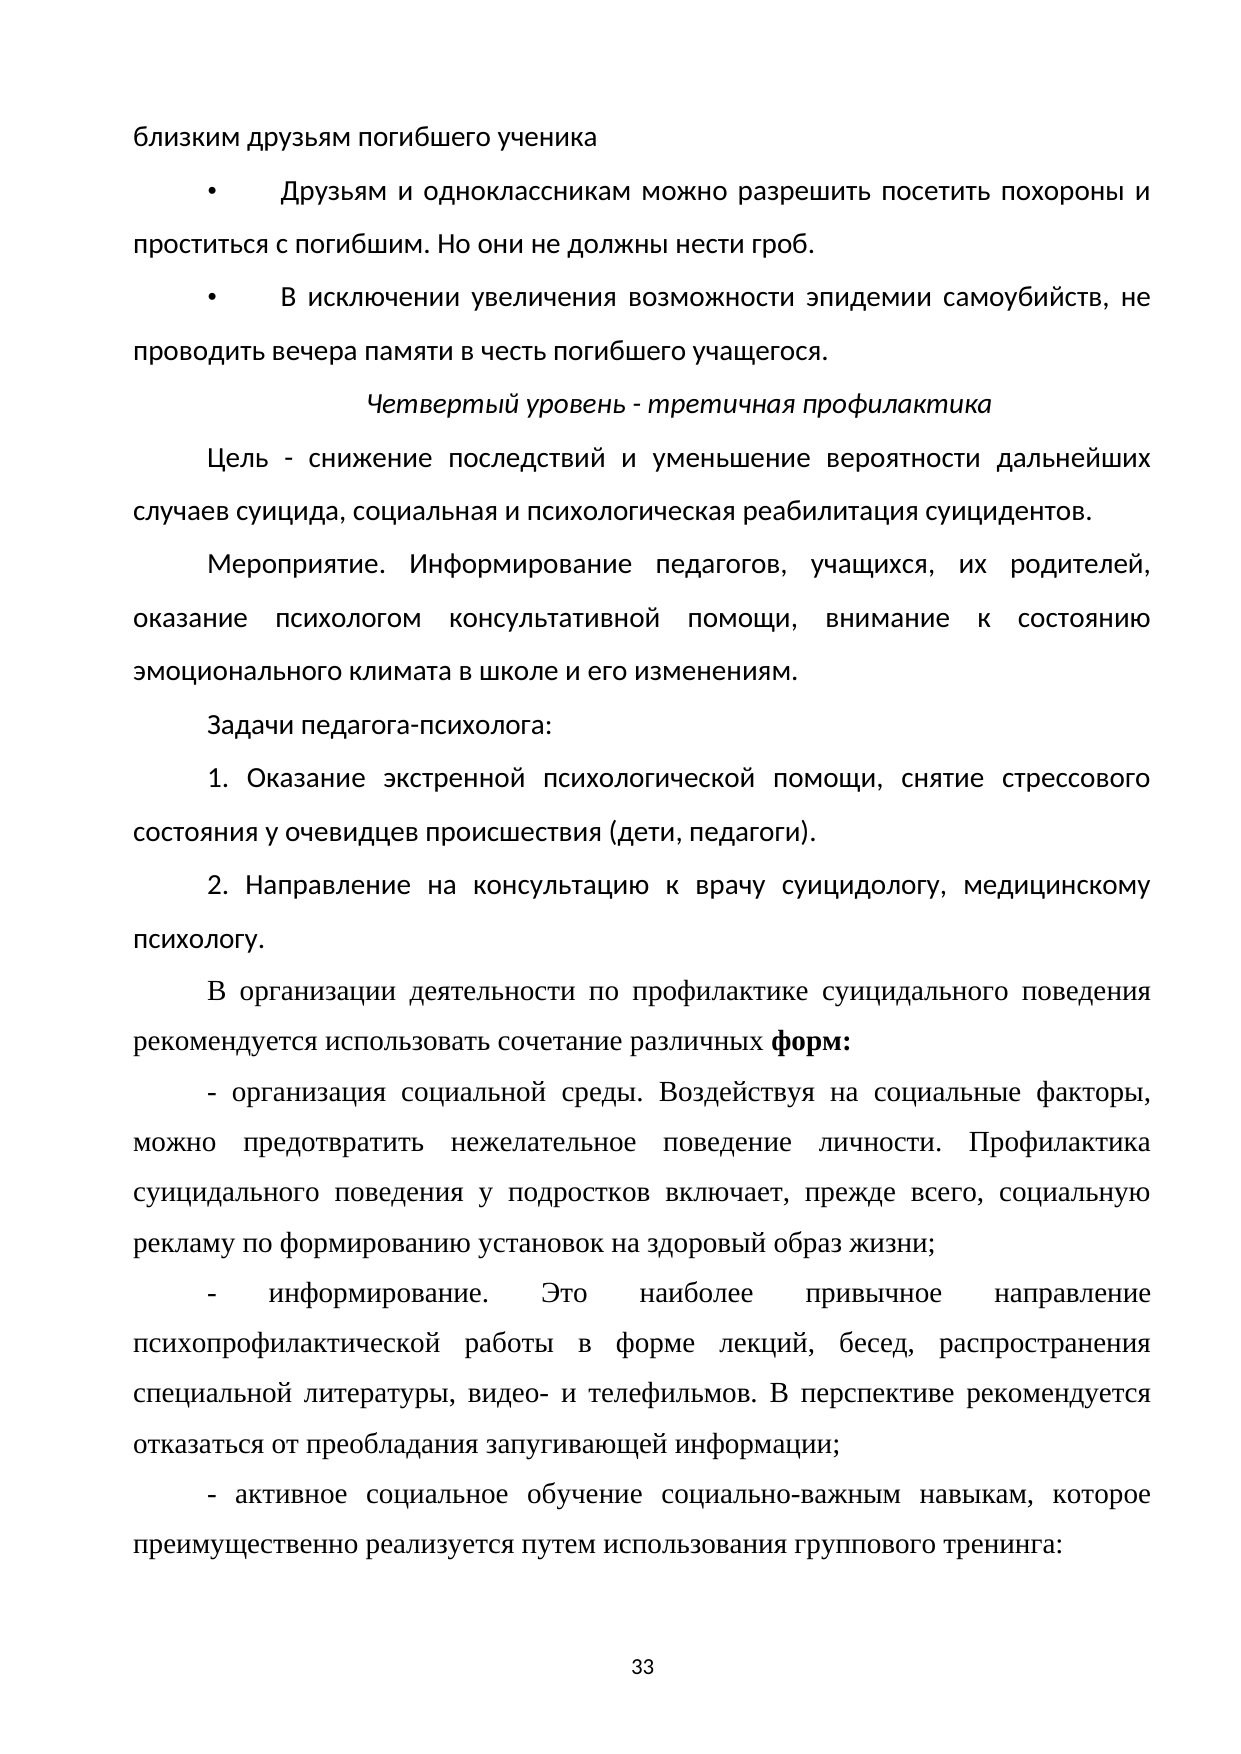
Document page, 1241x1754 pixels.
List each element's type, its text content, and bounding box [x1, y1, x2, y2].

text - активное социальное обучение социально-важным навыкам, которое преимущественно реализуется путем использования группового тренинга: [133, 1476, 1152, 1560]
text В организации деятельности по профилактике суицидального поведения рекомендуется использовать сочетание различных форм: [133, 973, 1152, 1057]
text Четвертый уровень - третичная профилактика [133, 385, 1152, 421]
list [133, 118, 1152, 154]
text Цель - снижение последствий и уменьшение вероятности дальнейших случаев суицида, социальная и психологическая реабилитация суицидентов. [133, 439, 1152, 528]
list Друзьям и одноклассникам можно разрешить посетить похороны и проститься с погибшим. Но они не должны нести гроб. [133, 172, 1152, 261]
text - информирование. Это наиболее привычное направление психопрофилактической работы в форме лекций, бесед, распространения специальной литературы, видео- и телефильмов. В перспективе рекомендуется отказаться от преобладания запугивающей информации; [133, 1275, 1152, 1459]
list В исключении увеличения возможности эпидемии самоубийств, не проводить вечера памяти в честь погибшего учащегося. [133, 278, 1152, 367]
text Задачи педагога-психолога: [133, 706, 1152, 742]
text 1. Оказание экстренной психологической помощи, снятие стрессового состояния у очевидцев происшествия (дети, педагоги). [133, 759, 1152, 848]
text - организация социальной среды. Воздействуя на социальные факторы, можно предотвратить нежелательное поведение личности. Профилактика суицидального поведения у подростков включает, прежде всего, социальную рекламу по формированию установок на здоровый образ жизни; [133, 1074, 1152, 1258]
text 2. Направление на консультацию к врачу суицидологу, медицинскому психологу. [133, 866, 1152, 955]
text Мероприятие. Информирование педагогов, учащихся, их родителей, оказание психологом консультативной помощи, внимание к состоянию эмоционального климата в школе и его изменениям. [133, 546, 1152, 688]
